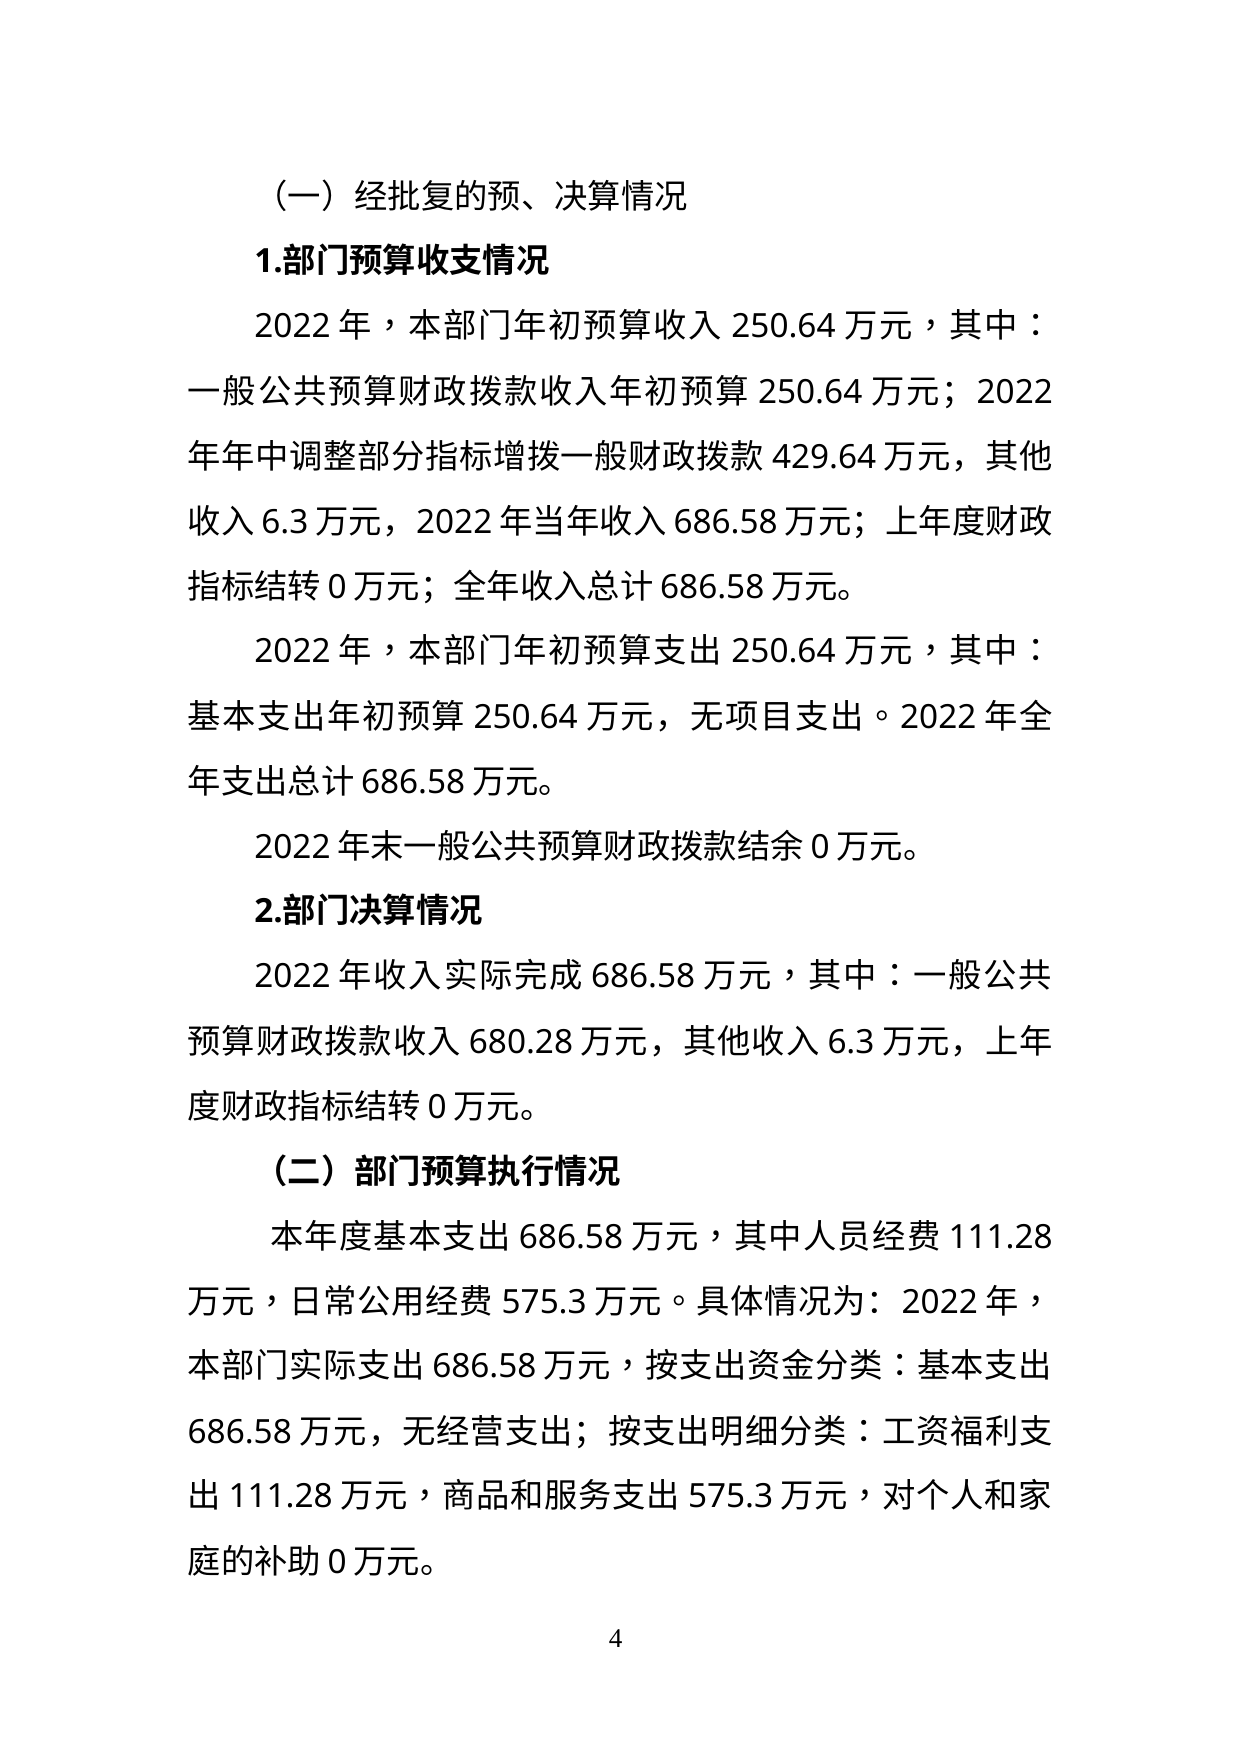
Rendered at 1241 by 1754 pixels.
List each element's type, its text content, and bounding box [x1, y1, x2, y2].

text 2022年，本部门年初预算支出250.64万元，其中：基本支出年初预算250.64万元，无项目支出。2022年全年支出总计686.58万元。 [187, 617, 1053, 812]
text 2022年收入实际完成686.58万元，其中：一般公共预算财政拨款收入680.28万元，其他收入6.3万元，上年度财政指标结转0万元。 [187, 942, 1053, 1137]
text 2022年，本部门年初预算收入250.64万元，其中：一般公共预算财政拨款收入年初预算250.64万元；2022年年中调整部分指标增拨一般财政拨款429.64万元，其他收入6.3万元，2022年当年收入686.58万元；上年度财政指标结转0万元；全年收入总计686.58万元。 [187, 292, 1053, 617]
list 部门预算执行情况 [187, 1137, 1053, 1202]
text （一）经批复的预、决算情况 [187, 162, 1053, 227]
text 2022年末一般公共预算财政拨款结余0万元。 [187, 812, 1053, 877]
text 2.部门决算情况 [187, 877, 1053, 942]
text 1.部门预算收支情况 [187, 227, 1053, 292]
text 本年度基本支出686.58万元，其中人员经费111.28万元，日常公用经费575.3万元。具体情况为：2022年，本部门实际支出686.58万元，按支出资金分类：基本支出686.58万元，无经营支出；按支出明细分类：工资福利支出111.28万元，商品和服务支出575.3万元，对个人和家庭的补助0万元。 [187, 1202, 1053, 1592]
